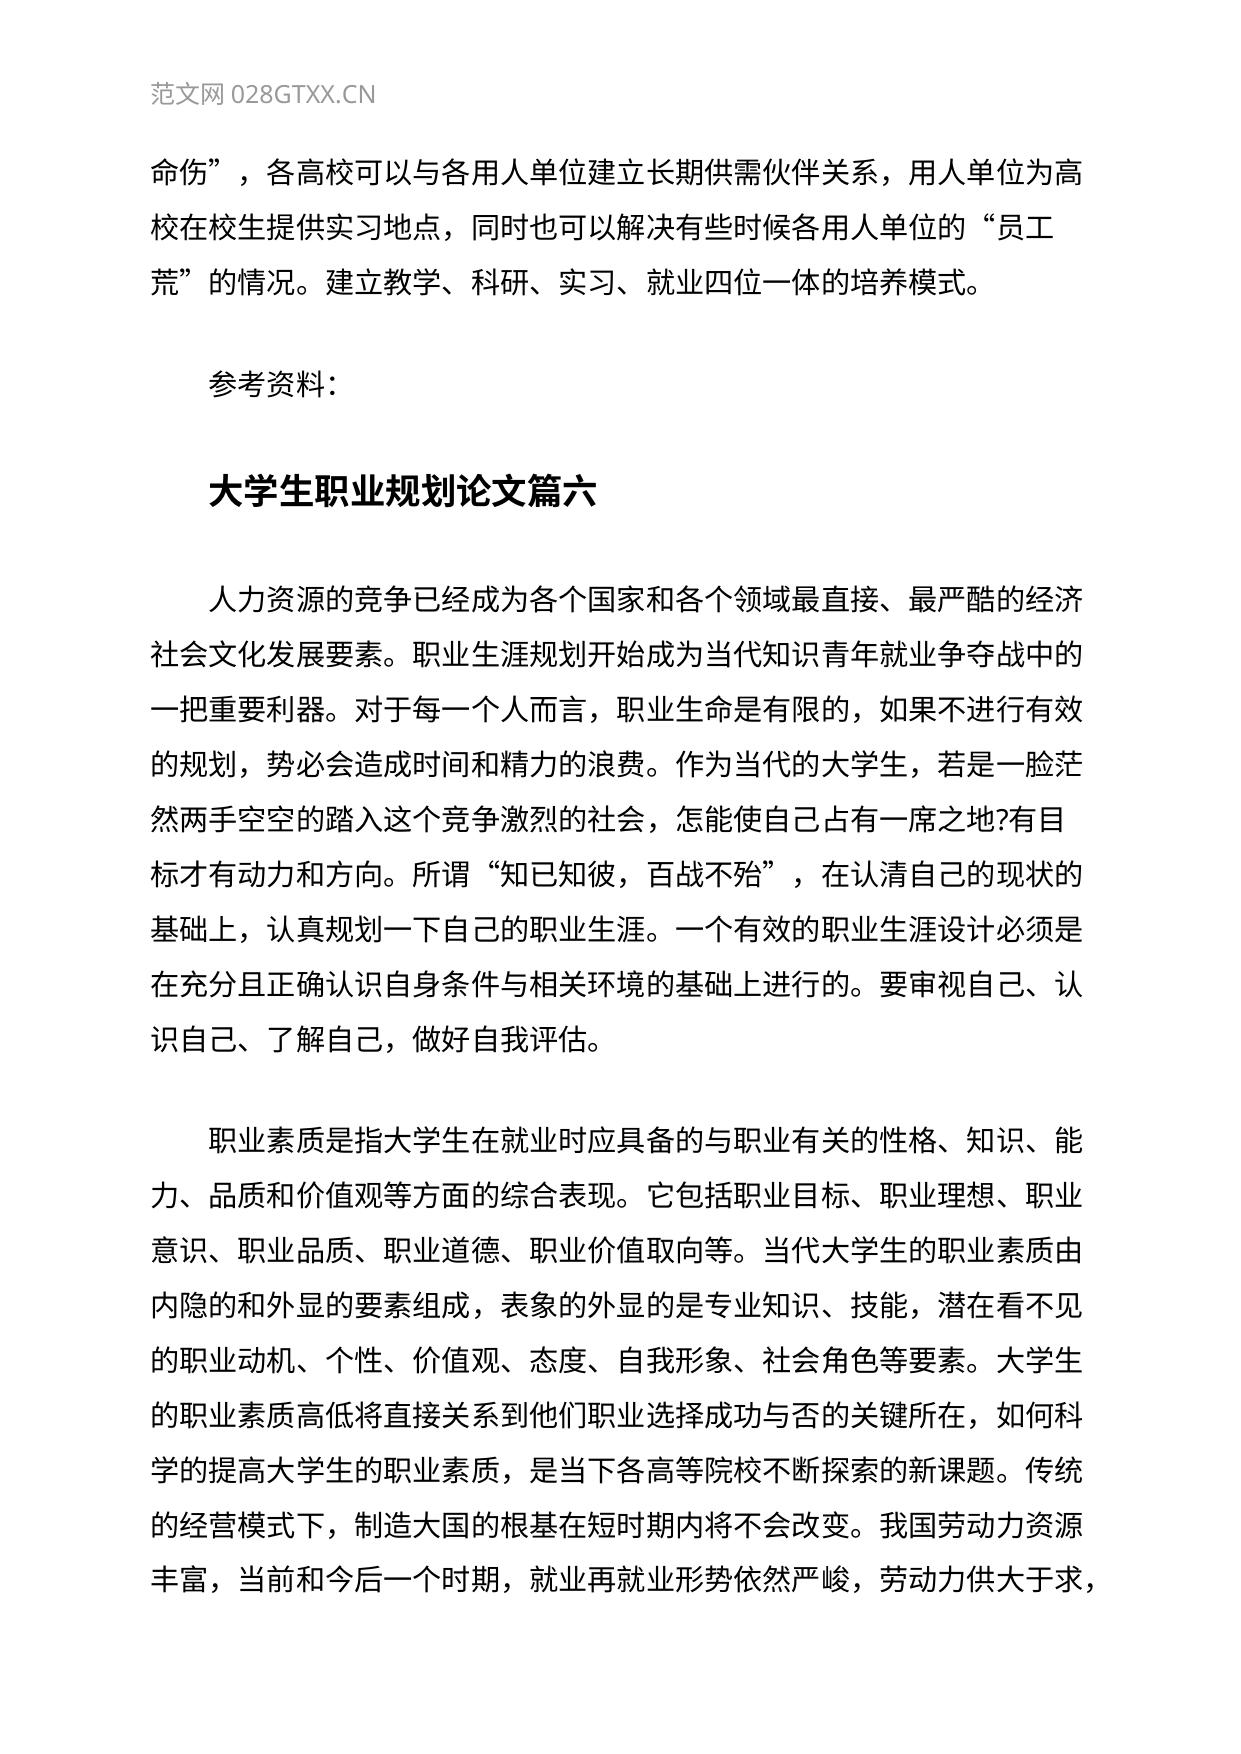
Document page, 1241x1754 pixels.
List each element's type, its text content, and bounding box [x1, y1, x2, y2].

text 大学生职业规划论文篇六 [150, 463, 1090, 514]
text 人力资源的竞争已经成为各个国家和各个领域最直接、最严酷的经济社会文化发展要素。职业生涯规划开始成为当代知识青年就业争夺战中的一把重要利器。对于每一个人而言，职业生命是有限的，如果不进行有效的规划，势必会造成时间和精力的浪费。作为当代的大学生，若是一脸茫然两手空空的踏入这个竞争激烈的社会，怎能使自己占有一席之地?有目标才有动力和方向。所谓“知已知彼，百战不殆”，在认清自己的现状的基础上，认真规划一下自己的职业生涯。一个有效的职业生涯设计必须是在充分且正确认识自身条件与相关环境的基础上进行的。要审视自己、认识自己、了解自己，做好自我评估。 [150, 577, 1090, 1058]
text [150, 150, 1090, 302]
text 参考资料： [150, 362, 1090, 404]
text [150, 1118, 1090, 1599]
